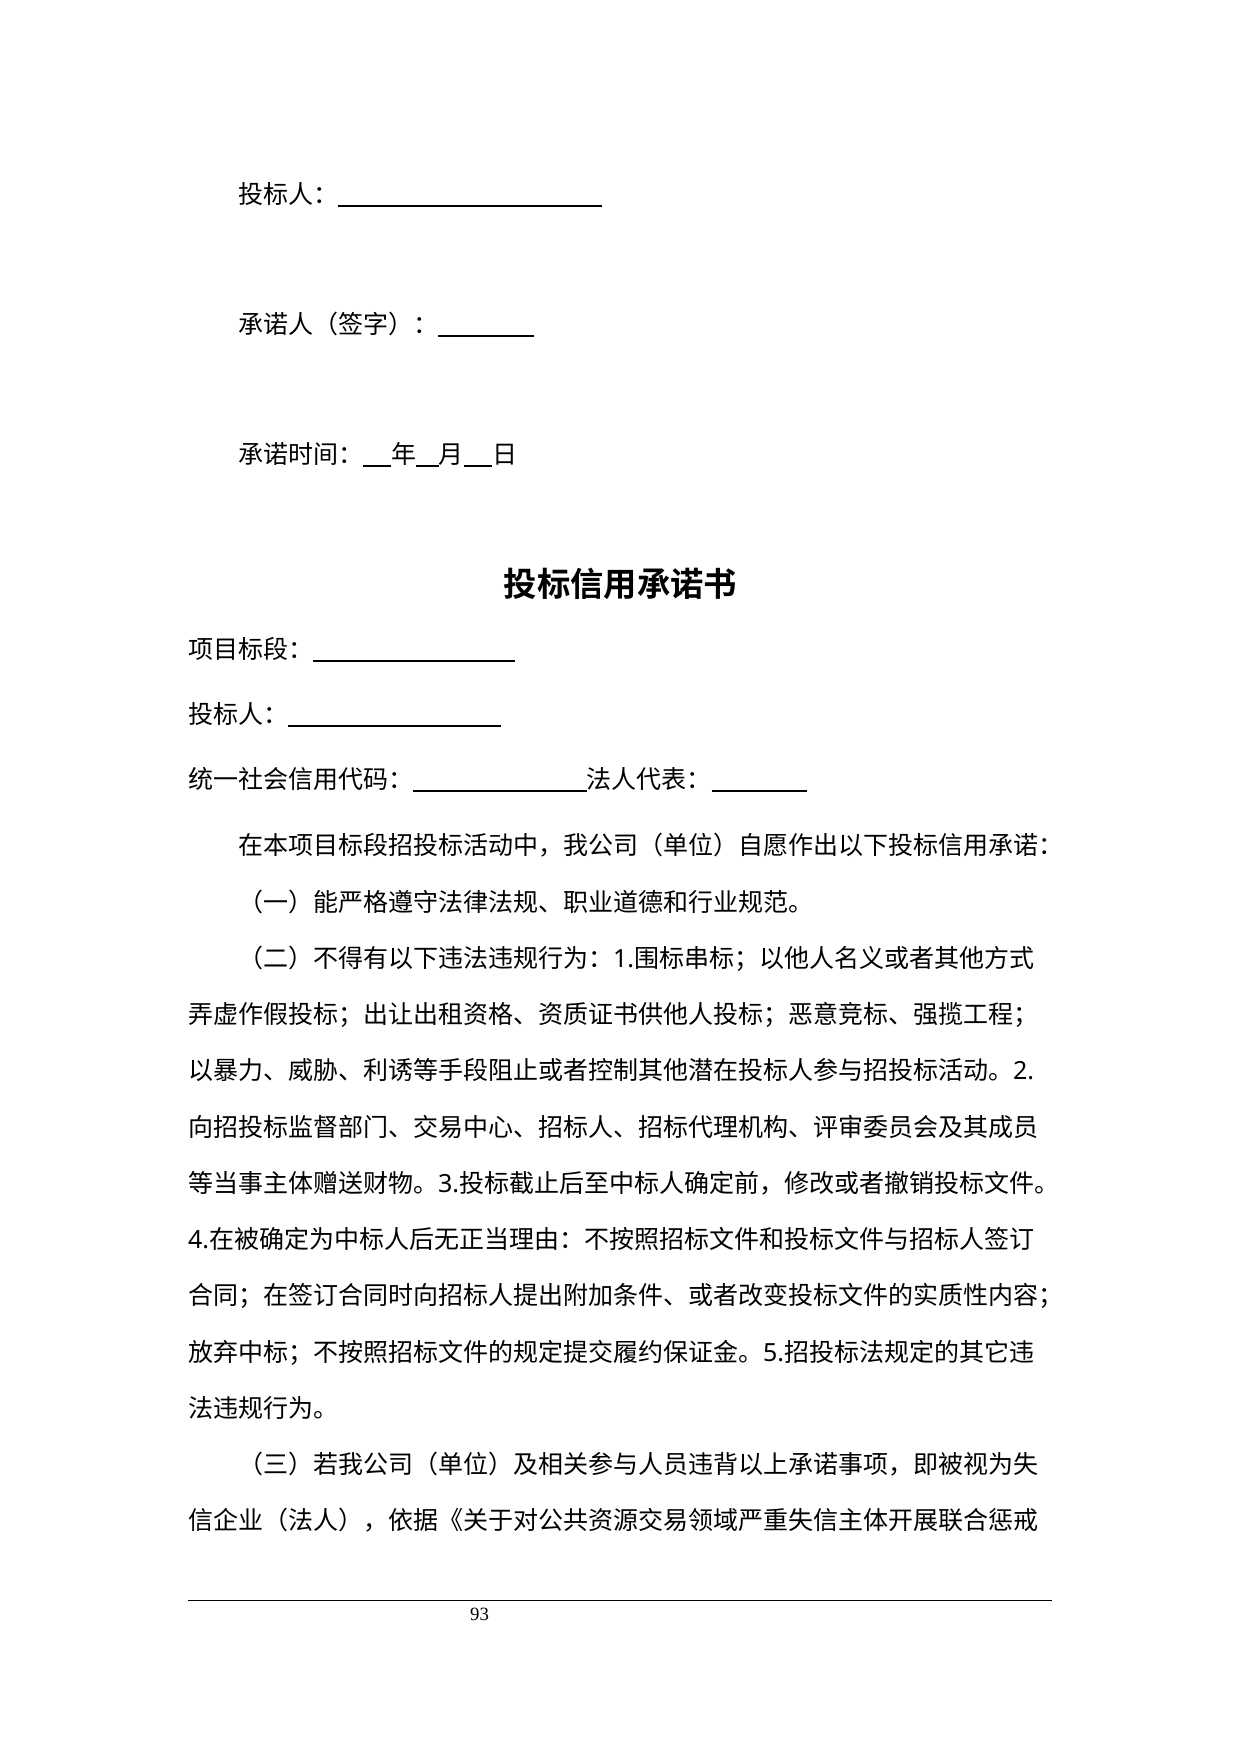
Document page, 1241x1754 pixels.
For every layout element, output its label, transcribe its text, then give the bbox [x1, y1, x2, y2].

text 投标人： [188, 160, 1052, 225]
text 项目标段： [188, 615, 1052, 680]
text 承诺时间： 年 月 日 [188, 420, 1052, 485]
text 投标信用承诺书 [188, 550, 1053, 615]
text （一）能严格遵守法律法规、职业道德和行业规范。 [188, 866, 1052, 922]
text 在本项目标段招投标活动中，我公司（单位）自愿作出以下投标信用承诺： [188, 810, 1052, 866]
text （二）不得有以下违法违规行为：1.围标串标；以他人名义或者其他方式弄虚作假投标；出让出租资格、资质证书供他人投标；恶意竞标、强揽工程；以暴力、威胁、利诱等手段阻止或者控制其他潜在投标人参与招投标活动。2.向招投标监督部门、交易中心、招标人、招标代理机构、评审委员会及其成员等当事主体赠送财物。3.投标截止后至中标人确定前，修改或者撤销投标文件。4.在被确定为中标人后无正当理由：不按照招标文件和投标文件与招标人签订合同；在签订合同时向招标人提出附加条件、或者改变投标文件的实质性内容；放弃中标；不按照招标文件的规定提交履约保证金。5.招投标法规定的其它违法违规行为。 [188, 922, 1052, 1428]
text 统一社会信用代码： 法人代表： [188, 745, 1052, 810]
text 投标人： [188, 680, 1052, 745]
text 承诺人（签字）： [188, 290, 1052, 355]
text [188, 1428, 1052, 1541]
